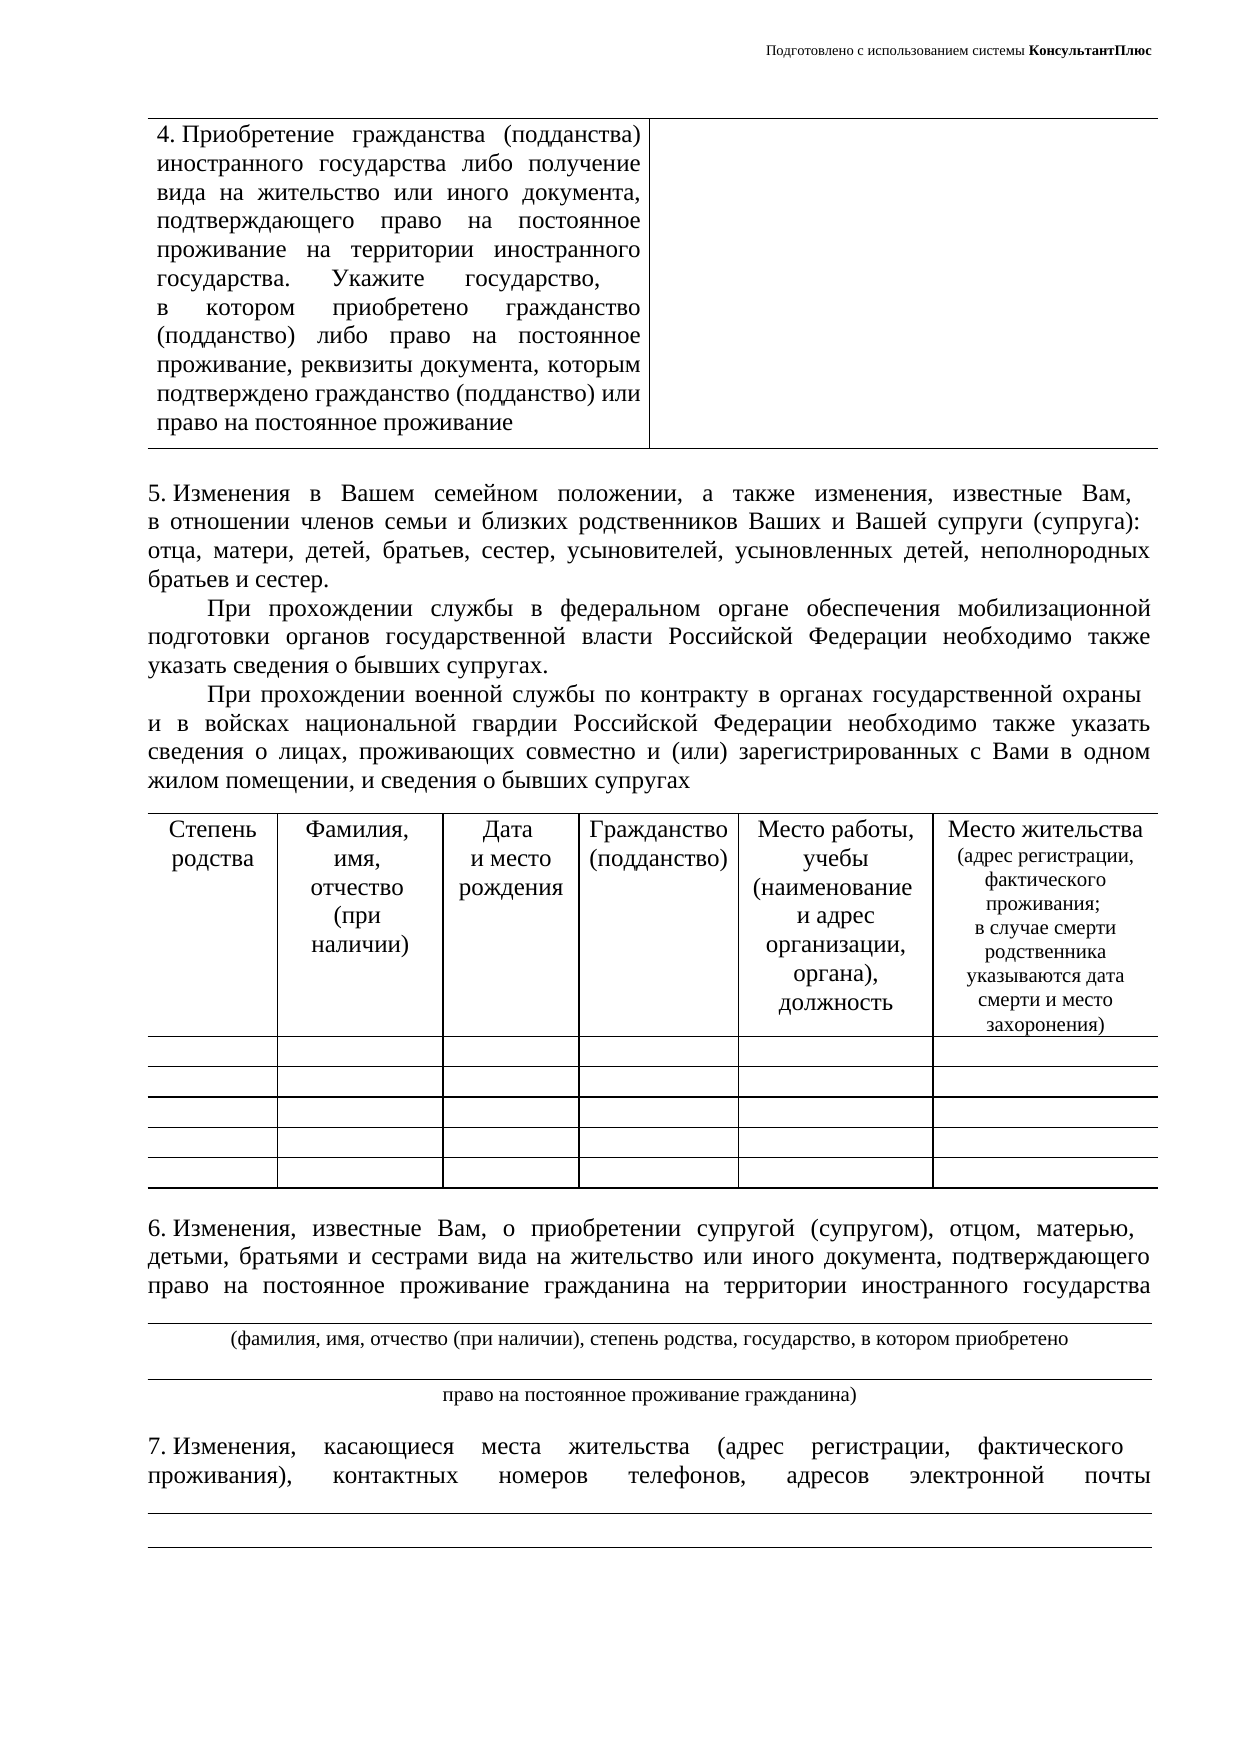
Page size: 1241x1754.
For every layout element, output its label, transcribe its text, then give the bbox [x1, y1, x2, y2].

table_cell [580, 1128, 738, 1157]
text 5. Изменения в Вашем семейном положении, а также изменения, известные Вам, в отношении членов семьи и близких родственников Ваших и Вашей супруги (супруга): отца, матери, детей, братьев, сестер, усыновителей, усыновленных детей, неполнородных братьев и сестер. [148, 478, 1152, 593]
text При прохождении службы в федеральном органе обеспечения мобилизационной подготовки органов государственной власти Российской Федерации необходимо также указать сведения о бывших супругах. [148, 593, 1152, 679]
table_cell [148, 1158, 277, 1187]
text При прохождении военной службы по контракту в органах государственной охраны и в войсках национальной гвардии Российской Федерации необходимо также указать сведения о лицах, проживающих совместно и (или) зарегистрированных с Вами в одном жилом помещении, и сведения о бывших супругах [148, 679, 1152, 794]
table_cell [278, 1128, 442, 1157]
table_cell [148, 1037, 277, 1066]
table_cell [934, 1158, 1158, 1187]
table_cell [934, 1128, 1158, 1157]
table_cell [739, 1158, 932, 1187]
table_header Гражданство (подданство) [580, 814, 738, 1036]
table_cell [278, 1067, 442, 1096]
text право на постоянное проживание гражданина) [148, 1380, 1152, 1406]
table_cell [148, 1128, 277, 1157]
table_cell [934, 1098, 1158, 1126]
table_cell [580, 1098, 738, 1126]
table_cell [444, 1067, 578, 1096]
table_cell [278, 1158, 442, 1187]
table_header Фамилия, имя, отчество (при наличии) [278, 814, 442, 1036]
table_cell [444, 1037, 578, 1066]
text 7. Изменения, касающиеся места жительства (адрес регистрации, фактического проживания), контактных номеров телефонов, адресов электронной почты [148, 1431, 1152, 1513]
table_cell 4. Приобретение гражданства (подданства) иностранного государства либо получение вида на жительство или иного документа, подтверждающего право на постоянное проживание на территории иностранного государства. Укажите государство, в котором приобретено гражданство (подданство) либо право на постоянное проживание, реквизиты документа, которым подтверждено гражданство (подданство) или право на постоянное проживание [148, 119, 649, 448]
table_cell [444, 1158, 578, 1187]
table_header Степень родства [148, 814, 277, 1036]
table_cell [739, 1128, 932, 1157]
table_cell [148, 1067, 277, 1096]
table_header Место работы, учебы (наименование и адрес организации, органа), должность [739, 814, 932, 1036]
table_cell [739, 1037, 932, 1066]
table_cell [278, 1098, 442, 1126]
table_cell [739, 1098, 932, 1126]
table_cell [739, 1067, 932, 1096]
text 6. Изменения, известные Вам, о приобретении супругой (супругом), отцом, матерью, детьми, братьями и сестрами вида на жительство или иного документа, подтверждающего право на постоянное проживание гражданина на территории иностранного государства [148, 1213, 1152, 1323]
text (фамилия, имя, отчество (при наличии), степень родства, государство, в котором приобретено [148, 1324, 1152, 1350]
table_cell [934, 1037, 1158, 1066]
table_cell [650, 119, 1158, 448]
table_cell [444, 1098, 578, 1126]
table_cell [148, 1098, 277, 1126]
table_cell [444, 1128, 578, 1157]
table_cell [580, 1067, 738, 1096]
table_cell [278, 1037, 442, 1066]
table_cell [580, 1158, 738, 1187]
table_cell [580, 1037, 738, 1066]
table_cell [934, 1067, 1158, 1096]
table_header Дата и место рождения [444, 814, 578, 1036]
table_header Место жительства (адрес регистрации, фактического проживания; в случае смерти родственника указываются дата смерти и место захоронения) [934, 814, 1158, 1036]
